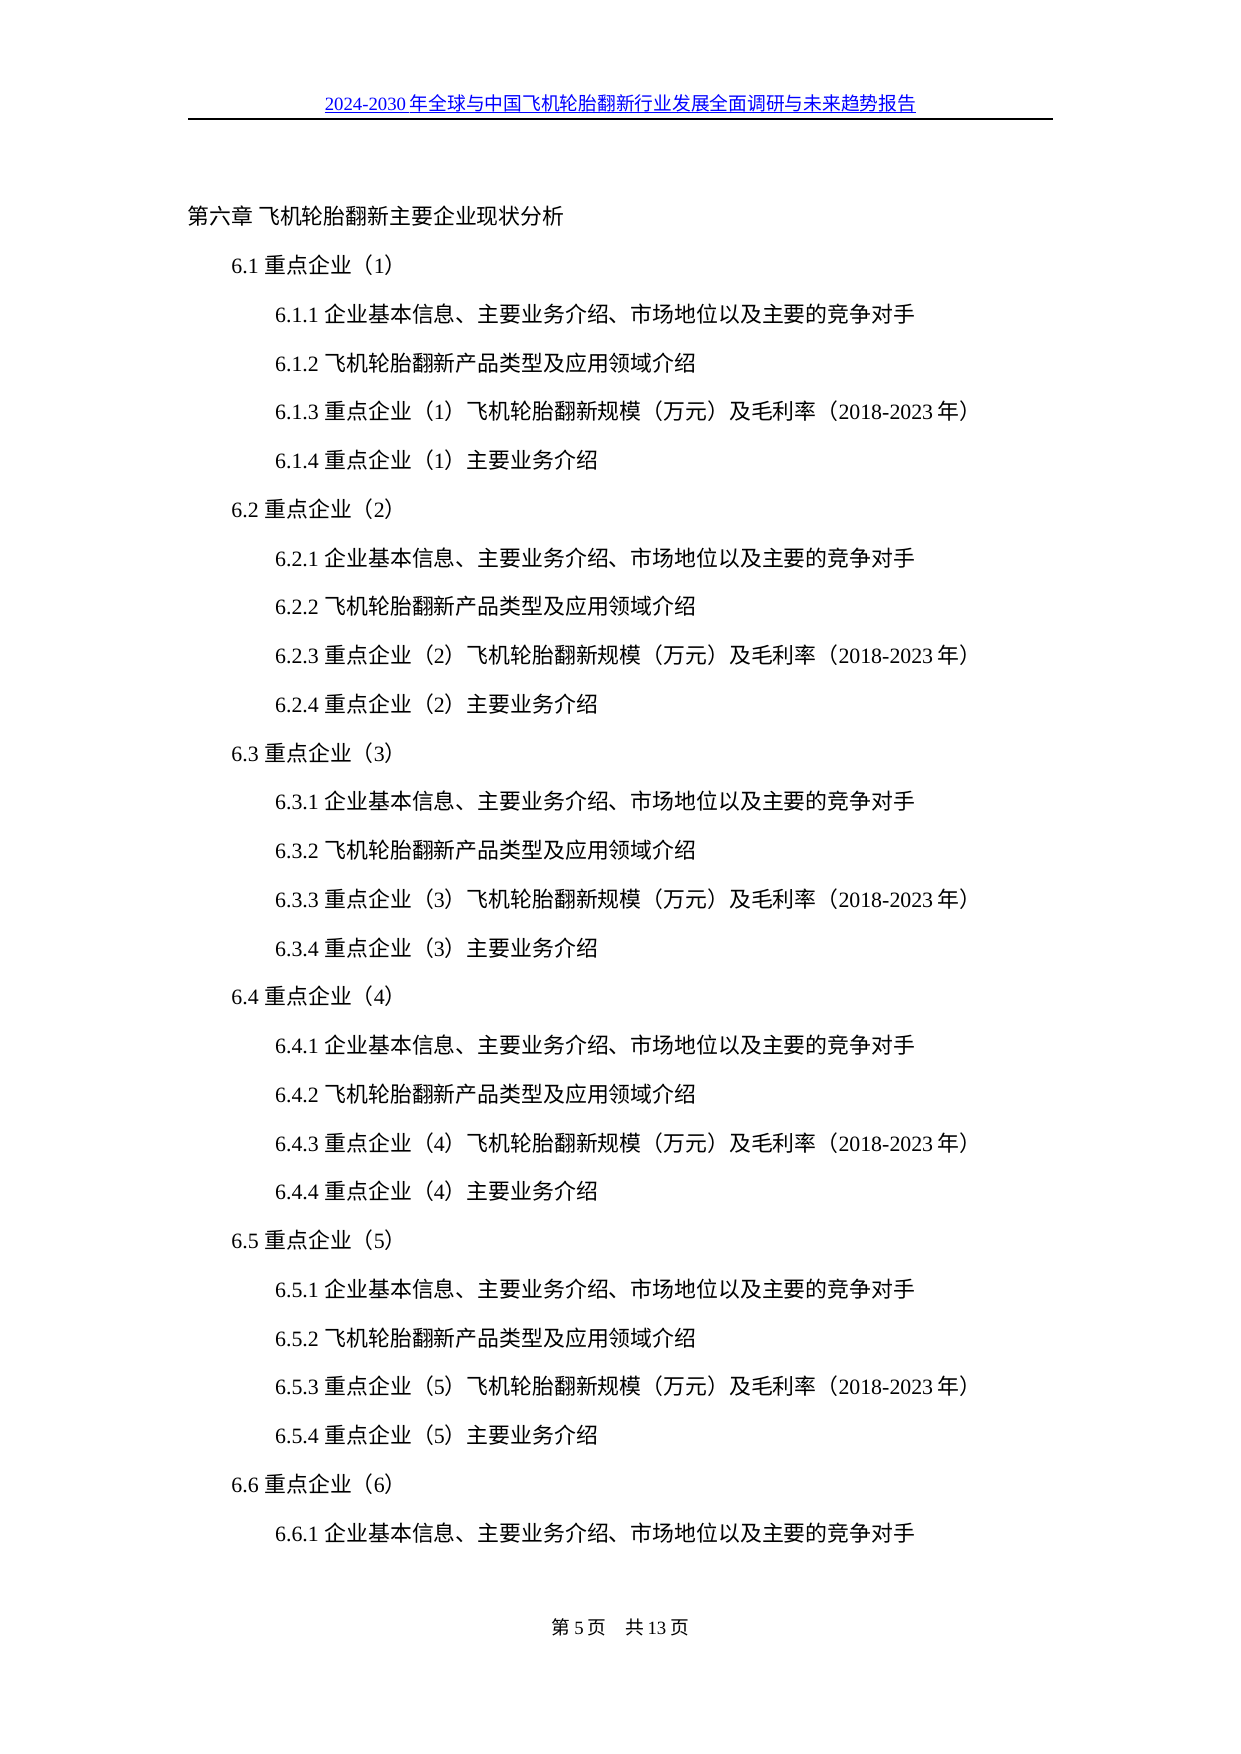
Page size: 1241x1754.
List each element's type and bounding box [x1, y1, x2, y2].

text [187, 150, 1053, 1548]
